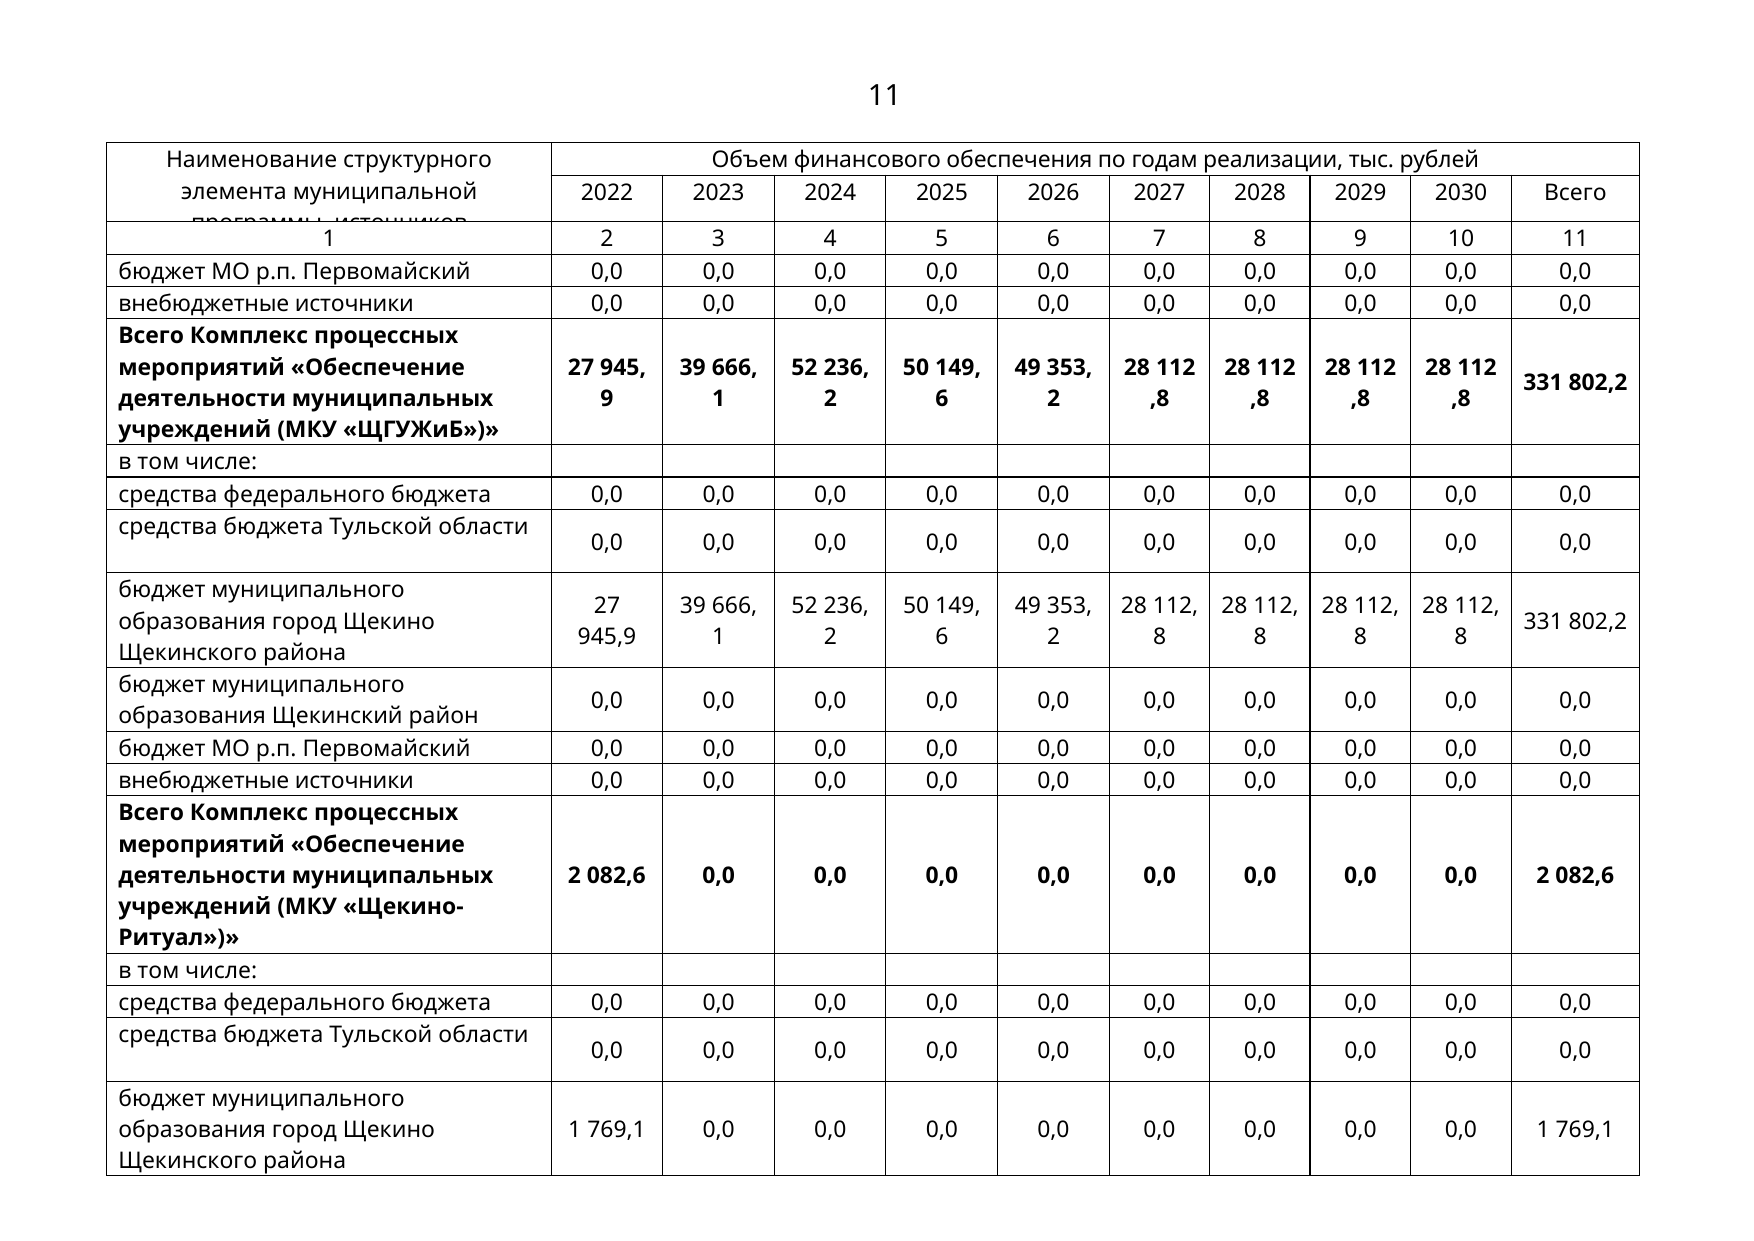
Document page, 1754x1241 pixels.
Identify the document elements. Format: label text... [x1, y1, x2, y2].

table_cell 0,0 [663, 732, 774, 763]
table_cell 28 112,8 [1210, 319, 1309, 444]
table_cell 0,0 [1311, 1082, 1410, 1175]
table_cell [1110, 445, 1209, 476]
table_cell 0,0 [775, 986, 885, 1017]
table_cell бюджет муниципального образования город Щекино Щекинского района [107, 1082, 551, 1175]
table_cell 0,0 [998, 986, 1109, 1017]
table_cell 1 769,1 [552, 1082, 662, 1175]
table_cell внебюджетные источники [107, 764, 551, 795]
table_cell [1110, 954, 1209, 985]
table_cell [1411, 954, 1511, 985]
table_cell 0,0 [1110, 255, 1209, 286]
table_cell 28 112,8 [1311, 573, 1410, 667]
table_cell 0,0 [1411, 255, 1511, 286]
table_cell 0,0 [663, 1082, 774, 1175]
table_cell 0,0 [998, 1082, 1109, 1175]
table_cell 0,0 [1110, 796, 1209, 952]
table_cell 0,0 [552, 1018, 662, 1081]
table_cell 0,0 [1512, 764, 1639, 795]
table_cell [1411, 445, 1511, 476]
table_cell 2026 [998, 176, 1109, 221]
table_cell 6 [998, 222, 1109, 253]
table_cell 0,0 [998, 1018, 1109, 1081]
table_cell [1512, 954, 1639, 985]
table_cell бюджет муниципального образования город Щекино Щекинского района [107, 573, 551, 667]
table_cell 2 [552, 222, 662, 253]
table_cell [886, 954, 997, 985]
table_cell 0,0 [775, 255, 885, 286]
table_cell 0,0 [552, 287, 662, 318]
table_cell 0,0 [1210, 732, 1309, 763]
table_cell 0,0 [1210, 986, 1309, 1017]
table_cell средства федерального бюджета [107, 478, 551, 509]
table_cell 0,0 [1311, 732, 1410, 763]
table_cell 0,0 [1411, 986, 1511, 1017]
table_cell 0,0 [1210, 255, 1309, 286]
table_cell 50 149,6 [886, 319, 997, 444]
table_cell 0,0 [1110, 668, 1209, 731]
table_cell 28 112,8 [1210, 573, 1309, 667]
table_cell 0,0 [1411, 668, 1511, 731]
table_cell 2 082,6 [1512, 796, 1639, 952]
table_cell 4 [775, 222, 885, 253]
table_cell 5 [886, 222, 997, 253]
table_cell 0,0 [1311, 1018, 1410, 1081]
table_cell 1 769,1 [1512, 1082, 1639, 1175]
table_cell 50 149,6 [886, 573, 997, 667]
table_cell 0,0 [775, 287, 885, 318]
table_cell 2023 [663, 176, 774, 221]
table_cell 0,0 [1311, 796, 1410, 952]
table_cell 0,0 [1411, 287, 1511, 318]
table_cell 0,0 [998, 287, 1109, 318]
table_cell 0,0 [886, 1082, 997, 1175]
table_cell [998, 954, 1109, 985]
table_cell 0,0 [1311, 668, 1410, 731]
table_cell 2029 [1311, 176, 1410, 221]
table_cell бюджет МО р.п. Первомайский [107, 255, 551, 286]
table_cell 0,0 [1210, 287, 1309, 318]
table_cell средства бюджета Тульской области [107, 1018, 551, 1081]
table_cell 28 112,8 [1311, 319, 1410, 444]
table_cell 0,0 [1512, 287, 1639, 318]
table_cell 52 236,2 [775, 573, 885, 667]
table_header Объем финансового обеспечения по годам реализации, тыс. рублей [552, 143, 1639, 174]
table_cell 331 802,2 [1512, 573, 1639, 667]
table_cell 0,0 [998, 668, 1109, 731]
table_cell 0,0 [775, 668, 885, 731]
table_cell 0,0 [1411, 764, 1511, 795]
table_cell 0,0 [1110, 1082, 1209, 1175]
table_cell 0,0 [552, 986, 662, 1017]
table_cell 2027 [1110, 176, 1209, 221]
table_cell Всего Комплекс процессных мероприятий «Обеспечение деятельности муниципальных учреждений (МКУ «Щекино-Ритуал»)» [107, 796, 551, 952]
table_cell 0,0 [1311, 255, 1410, 286]
table_cell 0,0 [1110, 986, 1209, 1017]
table_cell Всего [1512, 176, 1639, 221]
table_cell 2025 [886, 176, 997, 221]
table_cell бюджет МО р.п. Первомайский [107, 732, 551, 763]
table_cell 0,0 [998, 796, 1109, 952]
table_cell 0,0 [663, 255, 774, 286]
table_cell 2024 [775, 176, 885, 221]
table_cell 0,0 [775, 764, 885, 795]
table_cell 2 082,6 [552, 796, 662, 952]
table_cell 0,0 [1512, 478, 1639, 509]
table_cell 0,0 [1210, 668, 1309, 731]
table_cell 11 [1512, 222, 1639, 253]
table_cell 0,0 [886, 478, 997, 509]
table_cell 28 112,8 [1110, 319, 1209, 444]
table_cell 0,0 [775, 478, 885, 509]
table_cell 0,0 [663, 668, 774, 731]
table_cell 27 945,9 [552, 573, 662, 667]
table_cell 0,0 [775, 1018, 885, 1081]
table_cell 0,0 [1210, 1082, 1309, 1175]
table_cell 0,0 [886, 732, 997, 763]
table_cell 2028 [1210, 176, 1309, 221]
table_cell 0,0 [998, 764, 1109, 795]
table_cell 0,0 [886, 764, 997, 795]
table_cell 49 353,2 [998, 573, 1109, 667]
table_cell [1210, 954, 1309, 985]
table_cell [775, 445, 885, 476]
table_cell 2030 [1411, 176, 1511, 221]
table_cell 0,0 [1411, 510, 1511, 572]
table_cell 0,0 [663, 796, 774, 952]
table_cell 3 [663, 222, 774, 253]
table_cell 0,0 [1210, 764, 1309, 795]
table_cell 0,0 [1210, 478, 1309, 509]
table_cell 0,0 [663, 764, 774, 795]
table_cell 0,0 [663, 478, 774, 509]
table_cell 0,0 [552, 478, 662, 509]
table_cell 0,0 [998, 255, 1109, 286]
table_cell 0,0 [1110, 287, 1209, 318]
table_cell 2022 [552, 176, 662, 221]
table_cell 0,0 [552, 764, 662, 795]
table_cell [1311, 954, 1410, 985]
table_cell 0,0 [886, 668, 997, 731]
table_cell 0,0 [775, 732, 885, 763]
table_cell 0,0 [1110, 1018, 1209, 1081]
table_cell 0,0 [1512, 668, 1639, 731]
table_cell в том числе: [107, 954, 551, 985]
table_cell 27 945,9 [552, 319, 662, 444]
table_cell [552, 445, 662, 476]
table_cell бюджет муниципального образования Щекинский район [107, 668, 551, 731]
table_cell 39 666,1 [663, 573, 774, 667]
table_cell 10 [1411, 222, 1511, 253]
table_cell 0,0 [1411, 732, 1511, 763]
table_cell 52 236,2 [775, 319, 885, 444]
table_cell 0,0 [1110, 478, 1209, 509]
table_cell 0,0 [1110, 510, 1209, 572]
table_cell 0,0 [1512, 510, 1639, 572]
table_cell 0,0 [1210, 1018, 1309, 1081]
table_cell 0,0 [663, 510, 774, 572]
table_cell 0,0 [1311, 510, 1410, 572]
table_cell 0,0 [663, 287, 774, 318]
table_cell 0,0 [1411, 1018, 1511, 1081]
table_cell 0,0 [1512, 732, 1639, 763]
table_cell 0,0 [1210, 796, 1309, 952]
table_cell 0,0 [552, 668, 662, 731]
table_cell 0,0 [998, 732, 1109, 763]
table_cell 0,0 [886, 510, 997, 572]
table_header Наименование структурного элемента муниципальной программы, источников финансового обеспечения [107, 143, 551, 221]
table_cell 0,0 [663, 1018, 774, 1081]
table_cell 1 [107, 222, 551, 253]
table_cell 0,0 [1411, 1082, 1511, 1175]
table_cell 0,0 [1210, 510, 1309, 572]
table_cell 0,0 [775, 1082, 885, 1175]
table_cell 0,0 [775, 796, 885, 952]
table_cell [1311, 445, 1410, 476]
table_cell 0,0 [886, 255, 997, 286]
table_cell 0,0 [886, 986, 997, 1017]
table_cell Всего Комплекс процессных мероприятий «Обеспечение деятельности муниципальных учреждений (МКУ «ЩГУЖиБ»)» [107, 319, 551, 444]
table_cell 0,0 [1411, 796, 1511, 952]
table_cell 0,0 [775, 510, 885, 572]
table_cell [552, 954, 662, 985]
table_cell в том числе: [107, 445, 551, 476]
table_cell [1210, 445, 1309, 476]
table_cell 28 112,8 [1110, 573, 1209, 667]
table_cell 0,0 [552, 510, 662, 572]
table_cell средства федерального бюджета [107, 986, 551, 1017]
table_cell 0,0 [1512, 1018, 1639, 1081]
table_cell средства бюджета Тульской области [107, 510, 551, 572]
table_cell 0,0 [1110, 732, 1209, 763]
table_cell [663, 445, 774, 476]
table_cell 9 [1311, 222, 1410, 253]
table_cell 8 [1210, 222, 1309, 253]
table_cell 331 802,2 [1512, 319, 1639, 444]
table_cell 39 666,1 [663, 319, 774, 444]
table_cell 0,0 [1411, 478, 1511, 509]
table_cell 0,0 [886, 287, 997, 318]
table_cell 28 112,8 [1411, 319, 1511, 444]
table_cell 0,0 [1311, 764, 1410, 795]
table_cell [1512, 445, 1639, 476]
table_cell [886, 445, 997, 476]
table_cell 0,0 [1110, 764, 1209, 795]
table_cell 49 353,2 [998, 319, 1109, 444]
table_cell [775, 954, 885, 985]
table_cell 0,0 [998, 478, 1109, 509]
table_cell 0,0 [1512, 986, 1639, 1017]
table_cell 0,0 [1311, 287, 1410, 318]
table_cell 0,0 [998, 510, 1109, 572]
table_cell 0,0 [1512, 255, 1639, 286]
table_cell 0,0 [1311, 478, 1410, 509]
table_cell [663, 954, 774, 985]
table_cell 0,0 [552, 732, 662, 763]
table_cell внебюджетные источники [107, 287, 551, 318]
table_cell 0,0 [886, 1018, 997, 1081]
table_cell 7 [1110, 222, 1209, 253]
table_cell 0,0 [1311, 986, 1410, 1017]
table_cell 28 112,8 [1411, 573, 1511, 667]
table_cell 0,0 [552, 255, 662, 286]
table_cell 0,0 [663, 986, 774, 1017]
table_cell 0,0 [886, 796, 997, 952]
table_cell [998, 445, 1109, 476]
